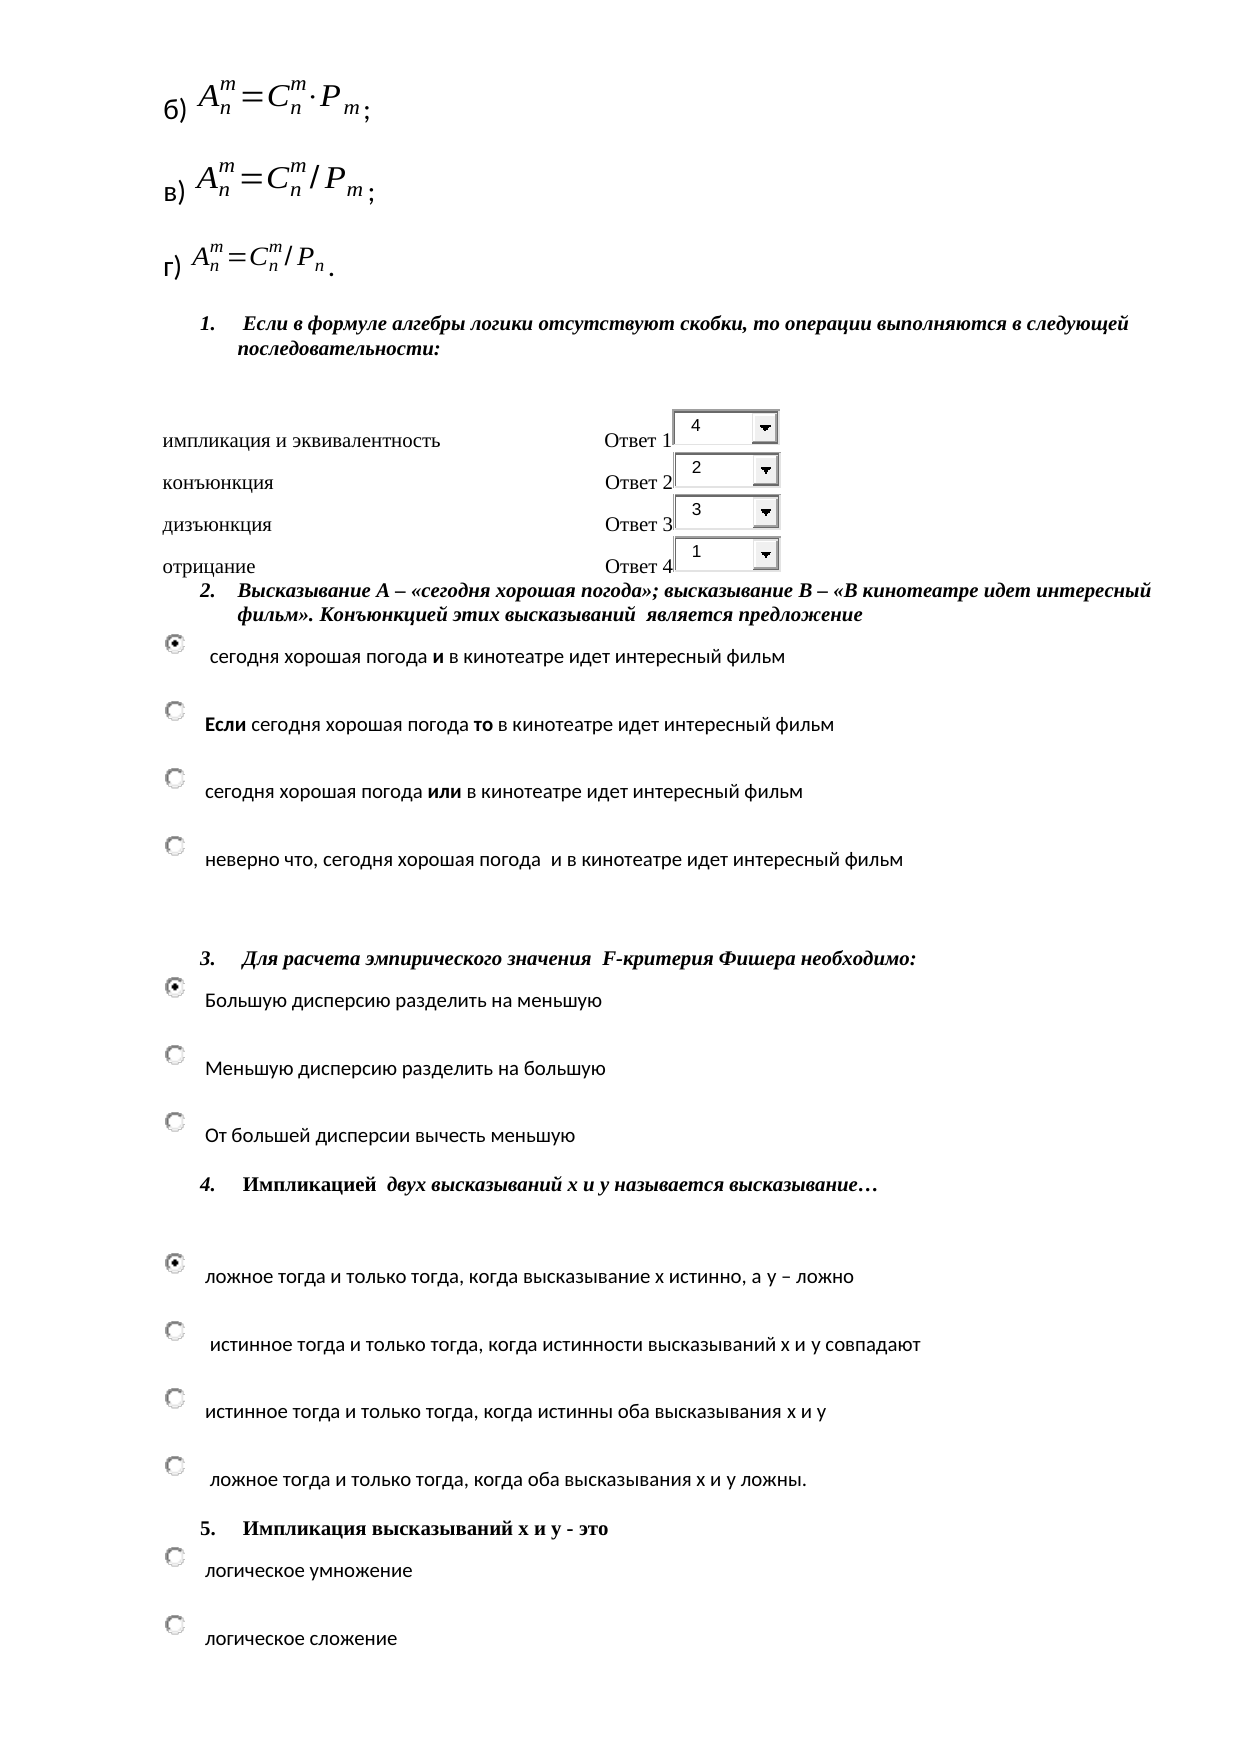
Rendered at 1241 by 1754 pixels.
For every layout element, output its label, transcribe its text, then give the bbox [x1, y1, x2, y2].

list Для расчета эмпирического значения F-критерия Фишера необходимо: [200, 946, 1180, 970]
text От большей дисперсии вычесть меньшую [162, 1105, 1180, 1148]
text логическое сложение [162, 1607, 1180, 1650]
text Если сегодня хорошая погода то в кинотеатре идет интересный фильм [162, 694, 1180, 737]
text неверно что, сегодня хорошая погода и в кинотеатре идет интересный фильм [162, 828, 1180, 871]
text истинное тогда и только тогда, когда истинности высказываний х и y совпадают [162, 1314, 1180, 1356]
text дизъюнкция Ответ 3 [162, 494, 1180, 536]
text Большую дисперсию разделить на меньшую [162, 970, 1180, 1013]
text ложное тогда и только тогда, когда оба высказывания х и y ложны. [162, 1448, 1180, 1491]
text б) ; [162, 73, 1180, 127]
list Импликацией двух высказываний х и y называется высказывание… [200, 1172, 1180, 1196]
text ложное тогда и только тогда, когда высказывание х истинно, а y – ложно [162, 1246, 1180, 1289]
text сегодня хорошая погода или в кинотеатре идет интересный фильм [162, 761, 1180, 804]
text сегодня хорошая погода и в кинотеатре идет интересный фильм [162, 626, 1180, 669]
text импликация и эквивалентность Ответ 1 [162, 409, 1180, 452]
text истинное тогда и только тогда, когда истинны оба высказывания х и y [162, 1381, 1180, 1424]
text Меньшую дисперсию разделить на большую [162, 1037, 1180, 1080]
list Импликация высказываний х и у - это [200, 1516, 1180, 1540]
text конъюнкция Ответ 2 [162, 452, 1180, 494]
text логическое умножение [162, 1540, 1180, 1583]
list Если в формуле алгебры логики отсутствуют скобки, то операции выполняются в следующей последовательности: [200, 311, 1180, 359]
list Высказывание A – «сегодня хорошая погода»; высказывание В – «В кинотеатре идет интересный фильм». Конъюнкцией этих высказываний является предложение [200, 578, 1180, 626]
text отрицание Ответ 4 [162, 536, 1180, 578]
text г) . [162, 237, 1180, 283]
text в) ; [162, 155, 1180, 209]
